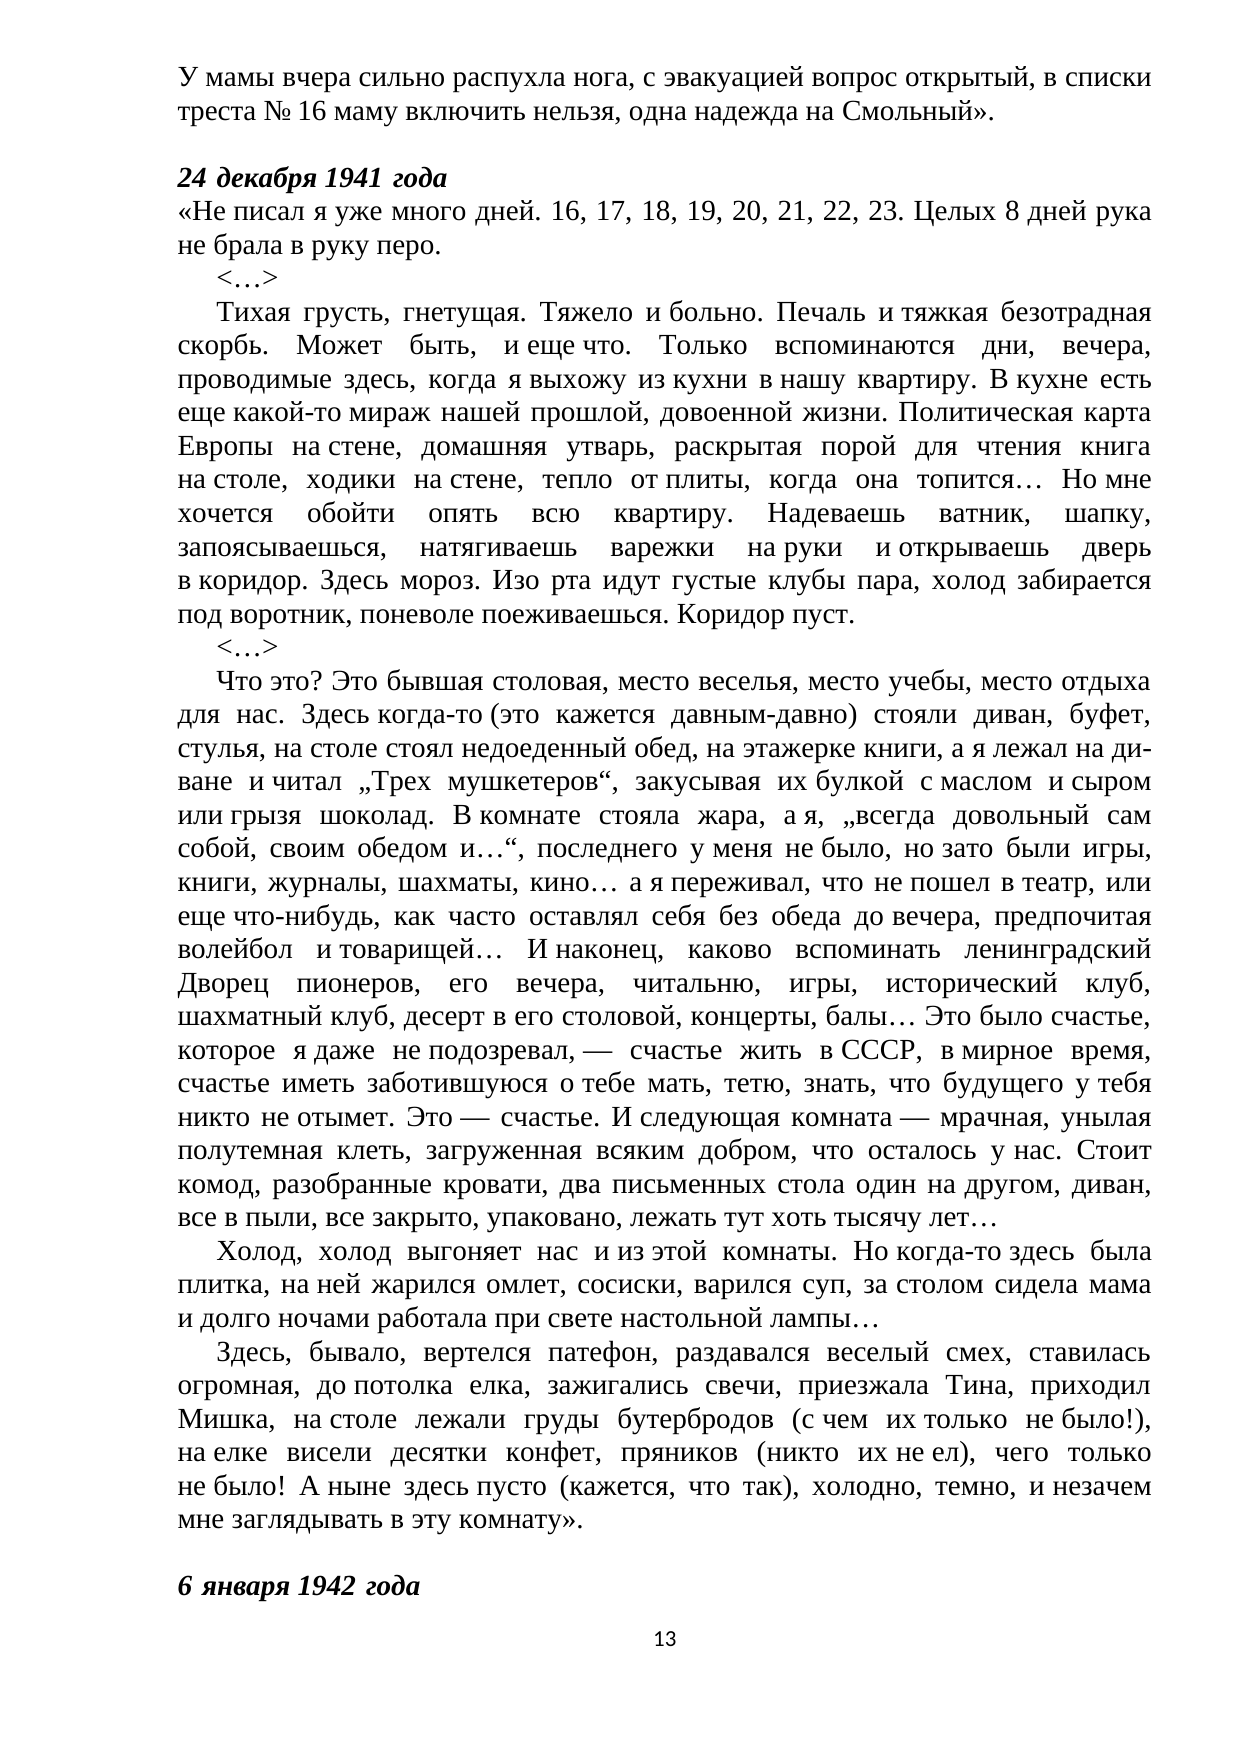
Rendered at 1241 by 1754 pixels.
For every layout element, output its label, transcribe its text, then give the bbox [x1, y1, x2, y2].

text Что это? Это бывшая столовая, место веселья, место учебы, место отдыха для нас. Здесь когда-то (это кажется давным-давно) стояли диван, буфет, стулья, на столе стоял недоеденный обед, на этажерке книги, а я лежал на диване и читал „Трех мушкетеров“, закусывая их булкой с маслом и сыром или грызя шоколад. В комнате стояла жара, а я, „всегда довольный сам собой, своим обедом и…“, последнего у меня не было, но зато были игры, книги, журналы, шахматы, кино… а я переживал, что не пошел в театр, или еще что-нибудь, как часто оставлял себя без обеда до вечера, предпочитая волейбол и товарищей… И наконец, каково вспоминать ленинградский Дворец пионеров, его вечера, читальню, игры, исторический клуб, шахматный клуб, десерт в его столовой, концерты, балы… Это было счастье, которое я даже не подозревал, — счастье жить в СССР, в мирное время, счастье иметь заботившуюся о тебе мать, тетю, знать, что будущего у тебя никто не отымет. Это — счастье. И следующая комната — мрачная, унылая полутемная клеть, загруженная всяким добром, что осталось у нас. Стоит комод, разобранные кровати, два письменных стола один на другом, диван, все в пыли, все закрыто, упаковано, лежать тут хоть тысячу лет… [177, 663, 1152, 1233]
text 24 декабря 1941 года [177, 160, 1152, 193]
text Тихая грусть, гнетущая. Тяжело и больно. Печаль и тяжкая безотрадная скорбь. Может быть, и еще что. Только вспоминаются дни, вечера, проводимые здесь, когда я выхожу из кухни в нашу квартиру. В кухне есть еще какой-то мираж нашей прошлой, довоенной жизни. Политическая карта Европы на стене, домашняя утварь, раскрытая порой для чтения книга на столе, ходики на стене, тепло от плиты, когда она топится… Но мне хочется обойти опять всю квартиру. Надеваешь ватник, шапку, запоясываешься, натягиваешь варежки на руки и открываешь дверь в коридор. Здесь мороз. Изо рта идут густые клубы пара, холод забирается под воротник, поневоле поеживаешься. Коридор пуст. [177, 294, 1152, 629]
text «Не писал я уже много дней. 16, 17, 18, 19, 20, 21, 22, 23. Целых 8 дней рука не брала в руку перо. [177, 193, 1152, 260]
text Здесь, бывало, вертелся патефон, раздавался веселый смех, ставилась огромная, до потолка елка, зажигались свечи, приезжала Тина, приходил Мишка, на столе лежали груды бутербродов (с чем их только не было!), на елке висели десятки конфет, пряников (никто их не ел), чего только не было! А ныне здесь пусто (кажется, что так), холодно, темно, и незачем мне заглядывать в эту комнату». [177, 1334, 1152, 1535]
text <…> [177, 260, 1152, 294]
text <…> [177, 629, 1152, 663]
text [177, 59, 1152, 126]
text Холод, холод выгоняет нас и из этой комнаты. Но когда-то здесь была плитка, на ней жарился омлет, сосиски, варился суп, за столом сидела мама и долго ночами работала при свете настольной лампы… [177, 1233, 1152, 1334]
text 6 января 1942 года [177, 1568, 1152, 1602]
